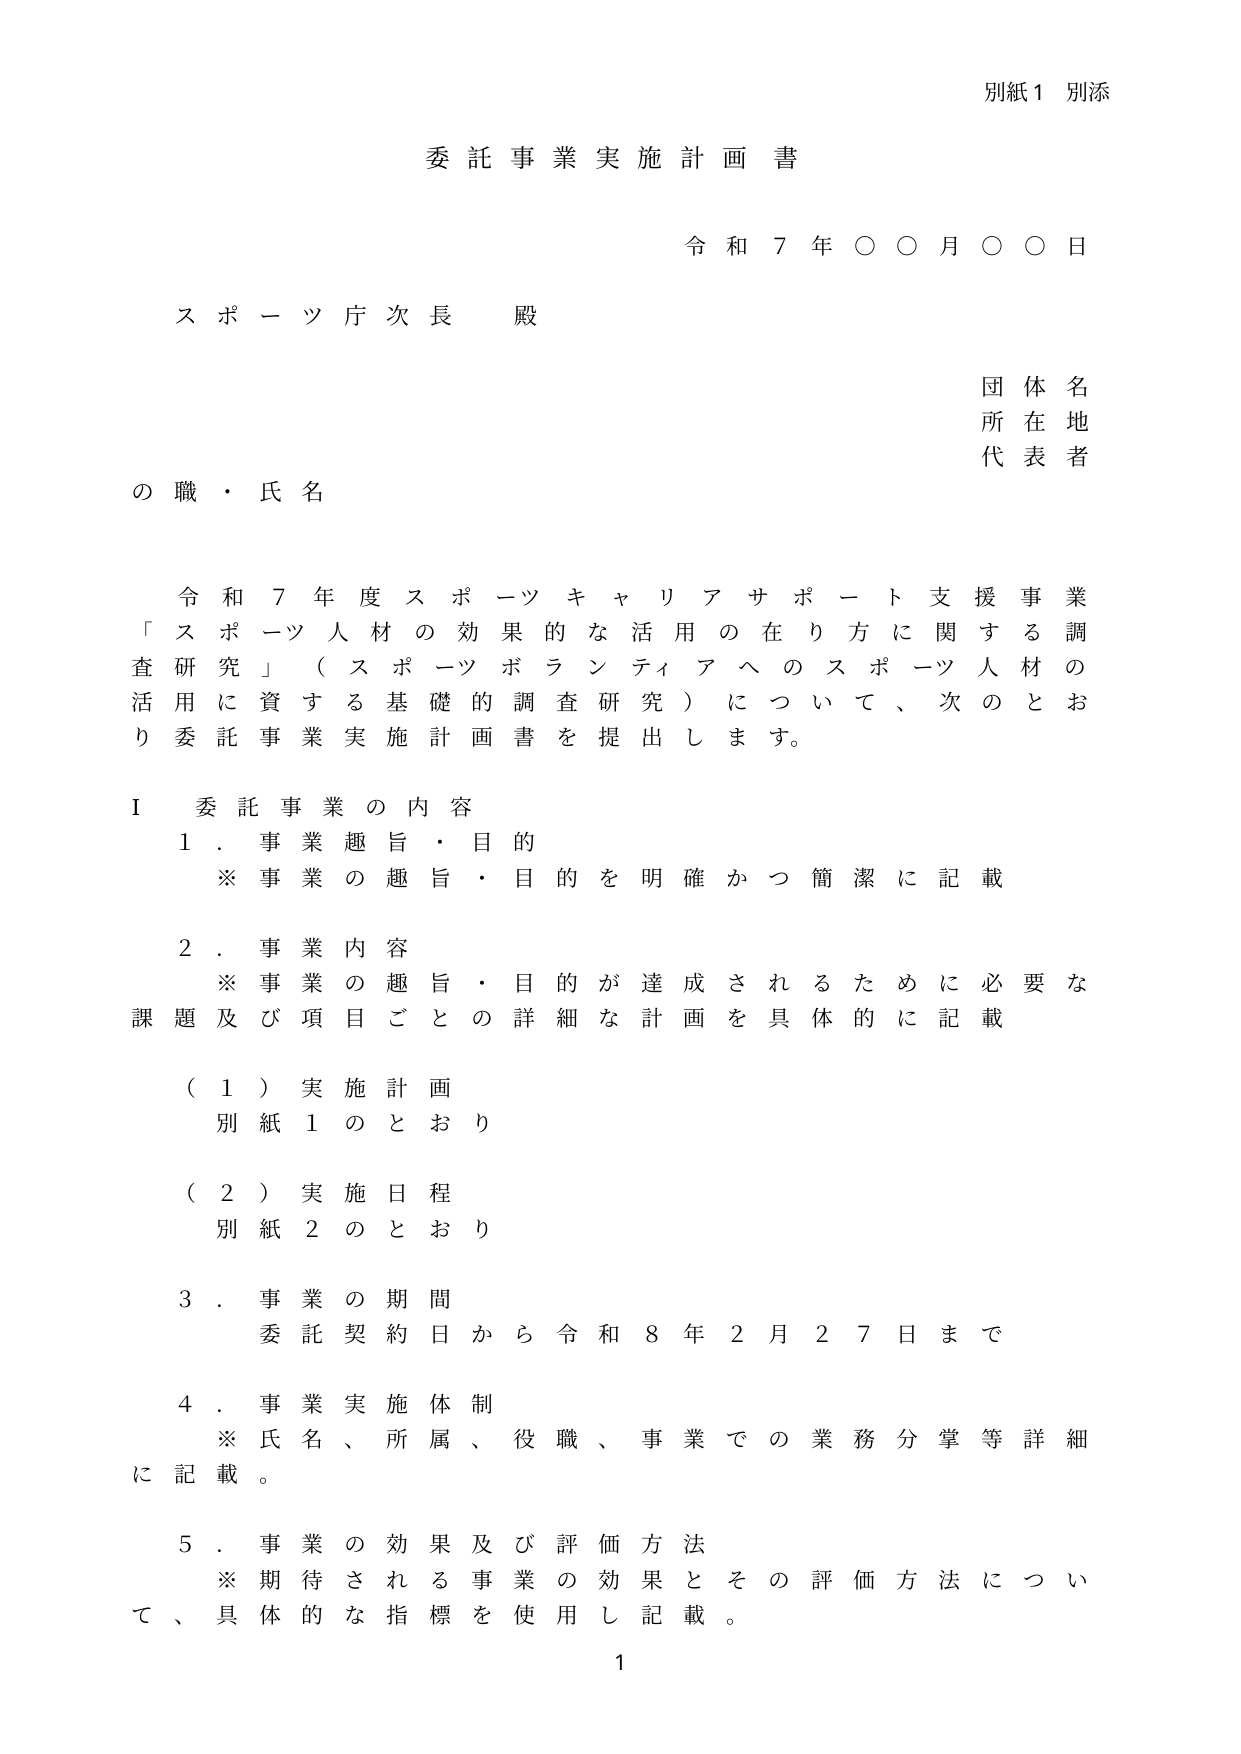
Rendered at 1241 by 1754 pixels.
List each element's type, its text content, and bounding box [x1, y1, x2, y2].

text スポーツ庁次長 殿 [131, 297, 1109, 332]
text ２．事業内容 [131, 929, 1109, 964]
text 別紙１のとおり [131, 1105, 1109, 1140]
text 団体名 [131, 367, 1109, 403]
text １．事業趣旨・目的 [131, 824, 1109, 859]
text Ⅰ 委託事業の内容 [131, 789, 1109, 824]
text （１）実施計画 [131, 1069, 1109, 1105]
text ※氏名、所属、役職、事業での業務分掌等詳細に記載。 [131, 1421, 1109, 1491]
text （２）実施日程 [131, 1175, 1109, 1210]
text ※事業の趣旨・目的が達成されるために必要な課題及び項目ごとの詳細な計画を具体的に記載 [131, 964, 1109, 1034]
text 委託事業実施計画書 [131, 122, 1109, 192]
text 令和７年度スポーツキャリアサポート支援事業「スポーツ人材の効果的な活用の在り方に関する調査研究」（スポーツボランティアへのスポーツ人材の活用に資する基礎的調査研究）について、次のとおり委託事業実施計画書を提出します。 [131, 578, 1109, 754]
text 委託契約日から令和８年２月２７日まで [131, 1315, 1109, 1350]
text ※事業の趣旨・目的を明確かつ簡潔に記載 [131, 859, 1109, 894]
text ３．事業の期間 [131, 1280, 1109, 1315]
text ５．事業の効果及び評価方法 [131, 1526, 1109, 1561]
text 令和７年○○月○○日 [131, 227, 1109, 262]
text 代表者の職・氏名 [131, 438, 1109, 508]
text ※期待される事業の効果とその評価方法について、具体的な指標を使用し記載。 [131, 1561, 1109, 1631]
text 別紙２のとおり [131, 1210, 1109, 1245]
text ４．事業実施体制 [131, 1386, 1109, 1421]
text 所在地 [131, 403, 1109, 438]
